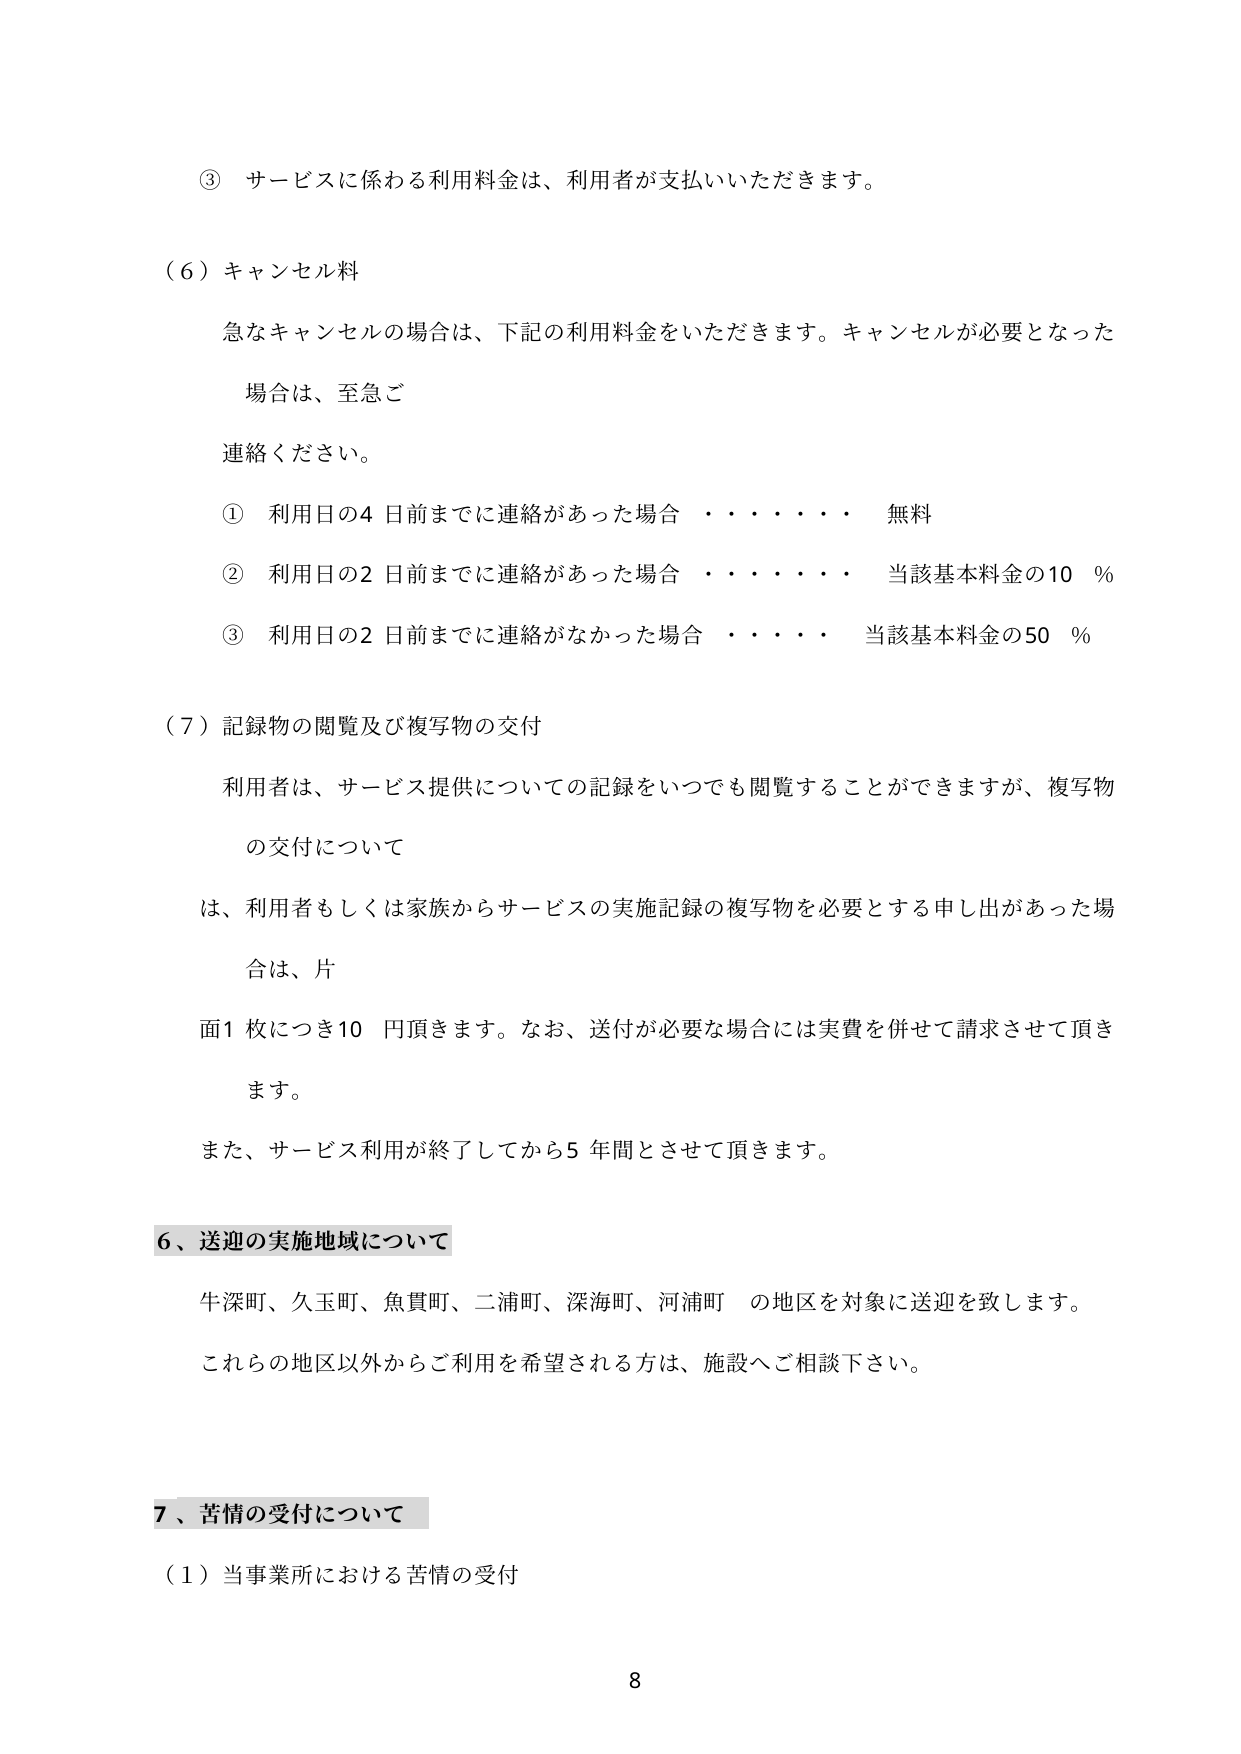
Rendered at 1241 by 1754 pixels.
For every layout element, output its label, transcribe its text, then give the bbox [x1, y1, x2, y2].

text （６）キャンセル料 [154, 240, 1116, 301]
text 利用者は、サービス提供についての記録をいつでも閲覧することができますが、複写物の交付について [154, 755, 1116, 877]
text 面1枚につき10円頂きます。なお、送付が必要な場合には実費を併せて請求させて頂きます。 [193, 998, 1116, 1119]
text 牛深町、久玉町、魚貫町、二浦町、深海町、河浦町 の地区を対象に送迎を致します。 [154, 1271, 1116, 1331]
text これらの地区以外からご利用を希望される方は、施設へご相談下さい。 [154, 1331, 1116, 1392]
text （１）当事業所における苦情の受付 [154, 1543, 1116, 1604]
text 連絡ください。 [213, 422, 1116, 482]
text また、サービス利用が終了してから5年間とさせて頂きます。 [193, 1119, 1116, 1180]
text ６、送迎の実施地域について [154, 1210, 1116, 1271]
text は、利用者もしくは家族からサービスの実施記録の複写物を必要とする申し出があった場合は、片 [193, 877, 1116, 998]
text （７）記録物の閲覧及び複写物の交付 [154, 695, 1116, 755]
text 7、苦情の受付について [154, 1483, 1116, 1543]
text ① 利用日の4日前までに連絡があった場合 ･･･････ 無料 [154, 482, 1116, 543]
text ② 利用日の2日前までに連絡があった場合 ･･･････ 当該基本料金の10％ [154, 543, 1116, 604]
text 急なキャンセルの場合は、下記の利用料金をいただきます。キャンセルが必要となった場合は、至急ご [154, 301, 1116, 422]
text ③ サービスに係わる利用料金は、利用者が支払いいただきます。 [154, 149, 1116, 210]
text ③ 利用日の2日前までに連絡がなかった場合 ･････ 当該基本料金の50％ [154, 604, 1116, 664]
